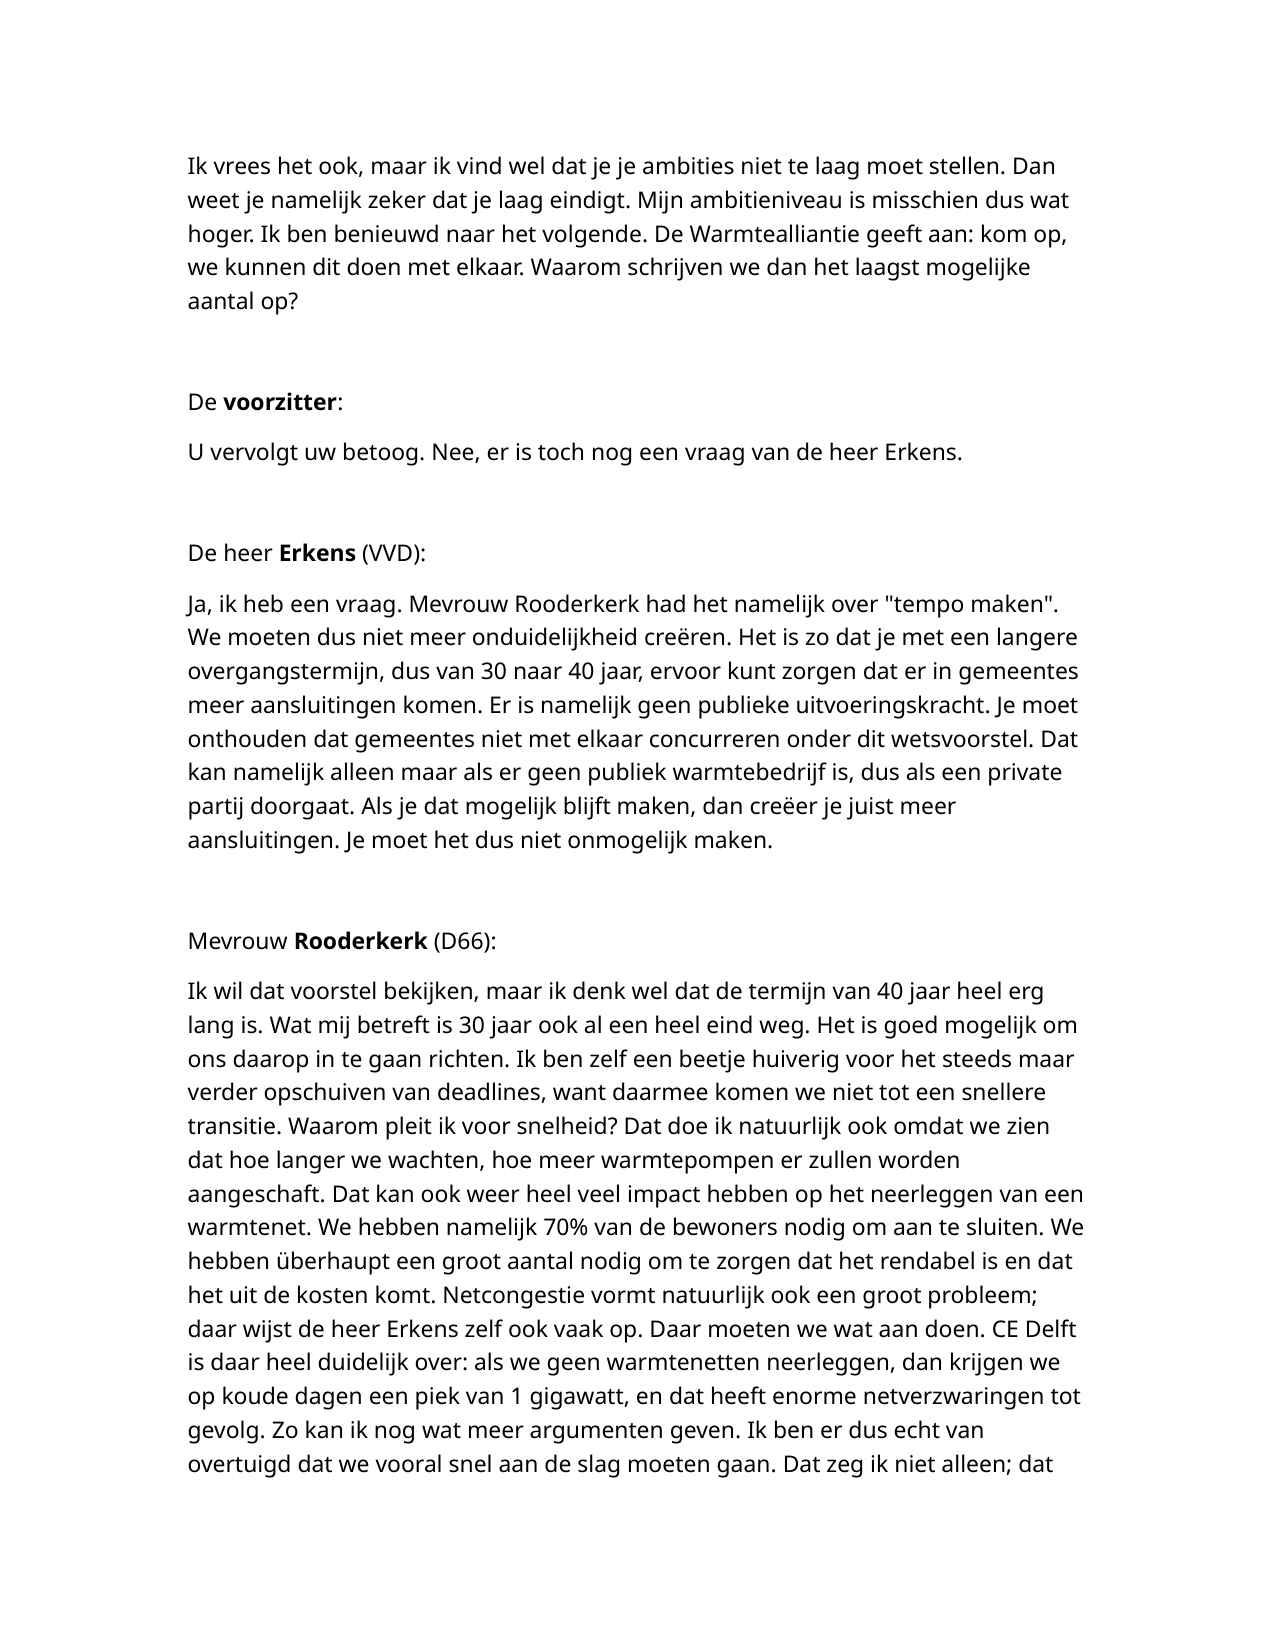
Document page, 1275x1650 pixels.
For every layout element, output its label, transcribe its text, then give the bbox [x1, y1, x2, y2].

text Ik vrees het ook, maar ik vind wel dat je je ambities niet te laag moet stellen. Dan weet je namelijk zeker dat je laag eindigt. Mijn ambitieniveau is misschien dus wat hoger. Ik ben benieuwd naar het volgende. De Warmtealliantie geeft aan: kom op, we kunnen dit doen met elkaar. Waarom schrijven we dan het laagst mogelijke aantal op? [187, 150, 1087, 316]
text Ja, ik heb een vraag. Mevrouw Rooderkerk had het namelijk over "tempo maken". We moeten dus niet meer onduidelijkheid creëren. Het is zo dat je met een langere overgangstermijn, dus van 30 naar 40 jaar, ervoor kunt zorgen dat er in gemeentes meer aansluitingen komen. Er is namelijk geen publieke uitvoeringskracht. Je moet onthouden dat gemeentes niet met elkaar concurreren onder dit wetsvoorstel. Dat kan namelijk alleen maar als er geen publiek warmtebedrijf is, dus als een private partij doorgaat. Als je dat mogelijk blijft maken, dan creëer je juist meer aansluitingen. Je moet het dus niet onmogelijk maken. [187, 587, 1087, 855]
text De voorzitter: [187, 386, 1087, 417]
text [187, 975, 1087, 1479]
text De heer Erkens (VVD): [187, 537, 1087, 568]
text U vervolgt uw betoog. Nee, er is toch nog een vraag van de heer Erkens. [187, 436, 1087, 467]
text Mevrouw Rooderkerk (D66): [187, 924, 1087, 956]
